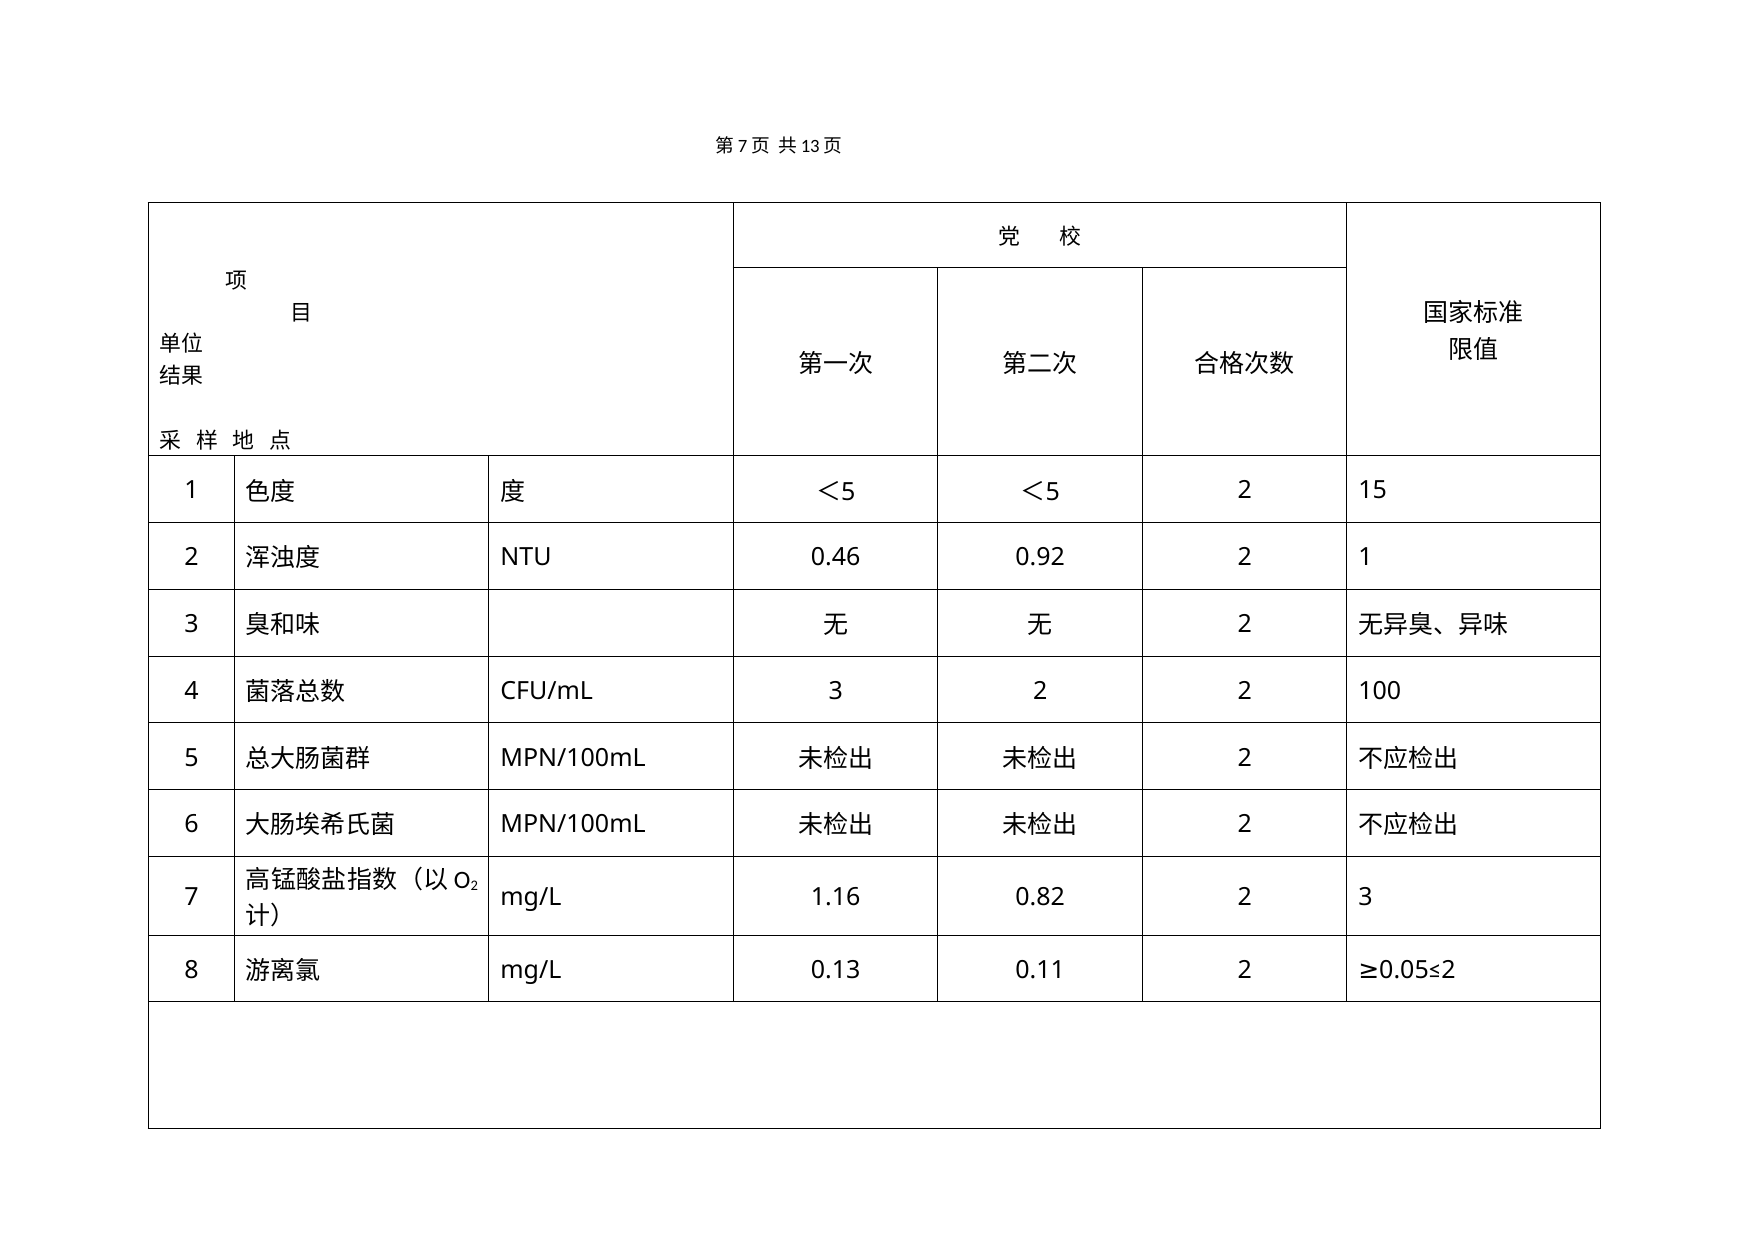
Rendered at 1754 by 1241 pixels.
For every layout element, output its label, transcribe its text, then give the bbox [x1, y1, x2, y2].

table_cell 未检出 [734, 790, 937, 856]
table_cell 2 [1143, 456, 1346, 522]
table_cell 浑浊度 [235, 523, 488, 589]
table_cell 2 [1143, 790, 1346, 856]
table_cell 2 [1143, 936, 1346, 1001]
table_cell 无 [938, 590, 1142, 656]
table_cell 2 [938, 657, 1142, 722]
table_cell 无 [734, 590, 937, 656]
table_cell 不应检出 [1347, 723, 1600, 789]
table_cell [149, 1002, 1600, 1128]
table_cell 0.11 [938, 936, 1142, 1001]
table_cell 1.16 [734, 857, 937, 934]
table_cell 2 [1143, 590, 1346, 656]
table_cell 0.82 [938, 857, 1142, 934]
table_cell 2 [1143, 523, 1346, 589]
table_cell [489, 590, 733, 656]
table_cell 2 [149, 523, 234, 589]
table_cell 0.13 [734, 936, 937, 1001]
table_cell 未检出 [734, 723, 937, 789]
table_cell 菌落总数 [235, 657, 488, 722]
table_cell CFU/mL [489, 657, 733, 722]
table_cell ≥0.05≤2 [1347, 936, 1600, 1001]
table_cell NTU [489, 523, 733, 589]
table_header 项 目 单位 结果 采 样 地 点 [149, 203, 733, 455]
table_cell 1 [1347, 523, 1600, 589]
table_cell 无异臭、异味 [1347, 590, 1600, 656]
table_cell 1 [149, 456, 234, 522]
table_cell 100 [1347, 657, 1600, 722]
table_cell 游离氯 [235, 936, 488, 1001]
table_cell mg/L [489, 936, 733, 1001]
table_cell 0.46 [734, 523, 937, 589]
table_cell 总大肠菌群 [235, 723, 488, 789]
table_cell 3 [734, 657, 937, 722]
table_header 国家标准 限值 [1347, 203, 1600, 455]
table_cell 4 [149, 657, 234, 722]
table_cell 不应检出 [1347, 790, 1600, 856]
table_cell 高锰酸盐指数（以O2计） [235, 857, 488, 934]
table_cell 6 [149, 790, 234, 856]
table_cell 3 [149, 590, 234, 656]
table_cell 2 [1143, 657, 1346, 722]
table_cell 8 [149, 936, 234, 1001]
table_cell 5 [149, 723, 234, 789]
table_cell 色度 [235, 456, 488, 522]
table_header 党 校 [734, 203, 1346, 267]
table_cell 合格次数 [1143, 268, 1346, 455]
table_cell 0.92 [938, 523, 1142, 589]
table_cell 度 [489, 456, 733, 522]
table_cell MPN/100mL [489, 790, 733, 856]
table_cell 15 [1347, 456, 1600, 522]
table_cell ＜5 [938, 456, 1142, 522]
table_cell 未检出 [938, 790, 1142, 856]
table_cell 2 [1143, 723, 1346, 789]
table_cell mg/L [489, 857, 733, 934]
table_cell 3 [1347, 857, 1600, 934]
table_cell 未检出 [938, 723, 1142, 789]
table_cell MPN/100mL [489, 723, 733, 789]
table_cell 臭和味 [235, 590, 488, 656]
table_cell 2 [1143, 857, 1346, 934]
text 第7页 共13页 [156, 128, 1604, 161]
table_cell 第一次 [734, 268, 937, 455]
table_cell 第二次 [938, 268, 1142, 455]
table_cell 大肠埃希氏菌 [235, 790, 488, 856]
table_cell ＜5 [734, 456, 937, 522]
table_cell 7 [149, 857, 234, 934]
